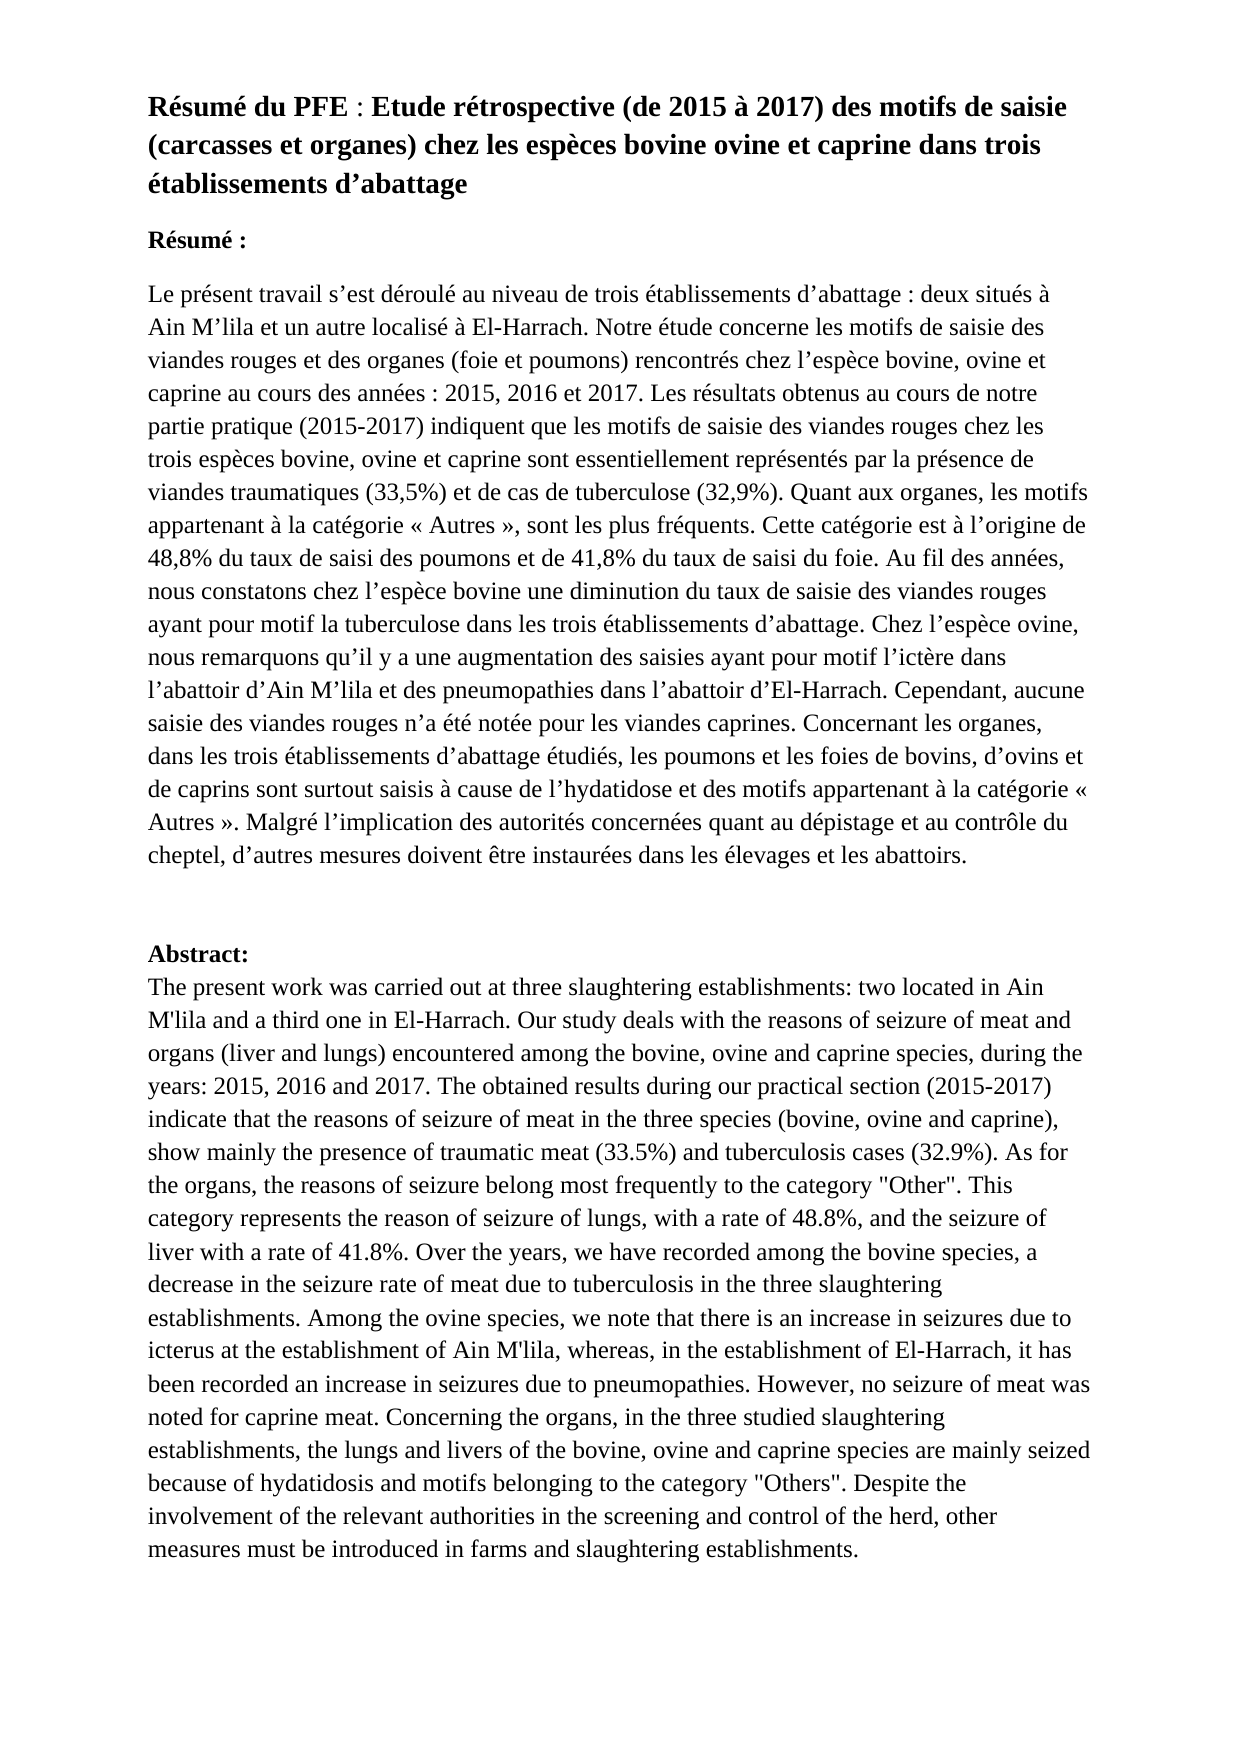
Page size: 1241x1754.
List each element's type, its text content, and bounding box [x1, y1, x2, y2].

text Résumé du PFE : Etude rétrospective (de 2015 à 2017) des motifs de saisie (carcasses et organes) chez les espèces bovine ovine et caprine dans trois établissements d’abattage [148, 89, 1093, 199]
text Le présent travail s’est déroulé au niveau de trois établissements d’abattage : deux situés à Ain M’lila et un autre localisé à El-Harrach. Notre étude concerne les motifs de saisie des viandes rouges et des organes (foie et poumons) rencontrés chez l’espèce bovine, ovine et caprine au cours des années : 2015, 2016 et 2017. Les résultats obtenus au cours de notre partie pratique (2015-2017) indiquent que les motifs de saisie des viandes rouges chez les trois espèces bovine, ovine et caprine sont essentiellement représentés par la présence de viandes traumatiques (33,5%) et de cas de tuberculose (32,9%). Quant aux organes, les motifs appartenant à la catégorie « Autres », sont les plus fréquents. Cette catégorie est à l’origine de 48,8% du taux de saisi des poumons et de 41,8% du taux de saisi du foie. Au fil des années, nous constatons chez l’espèce bovine une diminution du taux de saisie des viandes rouges ayant pour motif la tuberculose dans les trois établissements d’abattage. Chez l’espèce ovine, nous remarquons qu’il y a une augmentation des saisies ayant pour motif l’ictère dans l’abattoir d’Ain M’lila et des pneumopathies dans l’abattoir d’El-Harrach. Cependant, aucune saisie des viandes rouges n’a été notée pour les viandes caprines. Concernant les organes, dans les trois établissements d’abattage étudiés, les poumons et les foies de bovins, d’ovins et de caprins sont surtout saisis à cause de l’hydatidose et des motifs appartenant à la catégorie « Autres ». Malgré l’implication des autorités concernées quant au dépistage et au contrôle du cheptel, d’autres mesures doivent être instaurées dans les élevages et les abattoirs. Abstract: The present work was carried out at three slaughtering establishments: two located in Ain M'lila and a third one in El-Harrach. Our study deals with the reasons of seizure of meat and organs (liver and lungs) encountered among the bovine, ovine and caprine species, during the years: 2015, 2016 and 2017. The obtained results during our practical section (2015-2017) indicate that the reasons of seizure of meat in the three species (bovine, ovine and caprine), show mainly the presence of traumatic meat (33.5%) and tuberculosis cases (32.9%). As for the organs, the reasons of seizure belong most frequently to the category "Other". This category represents the reason of seizure of lungs, with a rate of 48.8%, and the seizure of liver with a rate of 41.8%. Over the years, we have recorded among the bovine species, a decrease in the seizure rate of meat due to tuberculosis in the three slaughtering establishments. Among the ovine species, we note that there is an increase in seizures due to icterus at the establishment of Ain M'lila, whereas, in the establishment of El-Harrach, it has been recorded an increase in seizures due to pneumopathies. However, no seizure of meat was noted for caprine meat. Concerning the organs, in the three studied slaughtering establishments, the lungs and livers of the bovine, ovine and caprine species are mainly seized because of hydatidosis and motifs belonging to the category "Others". Despite the involvement of the relevant authorities in the screening and control of the herd, other measures must be introduced in farms and slaughtering establishments. [148, 279, 1093, 1562]
text Résumé : [148, 225, 1093, 254]
